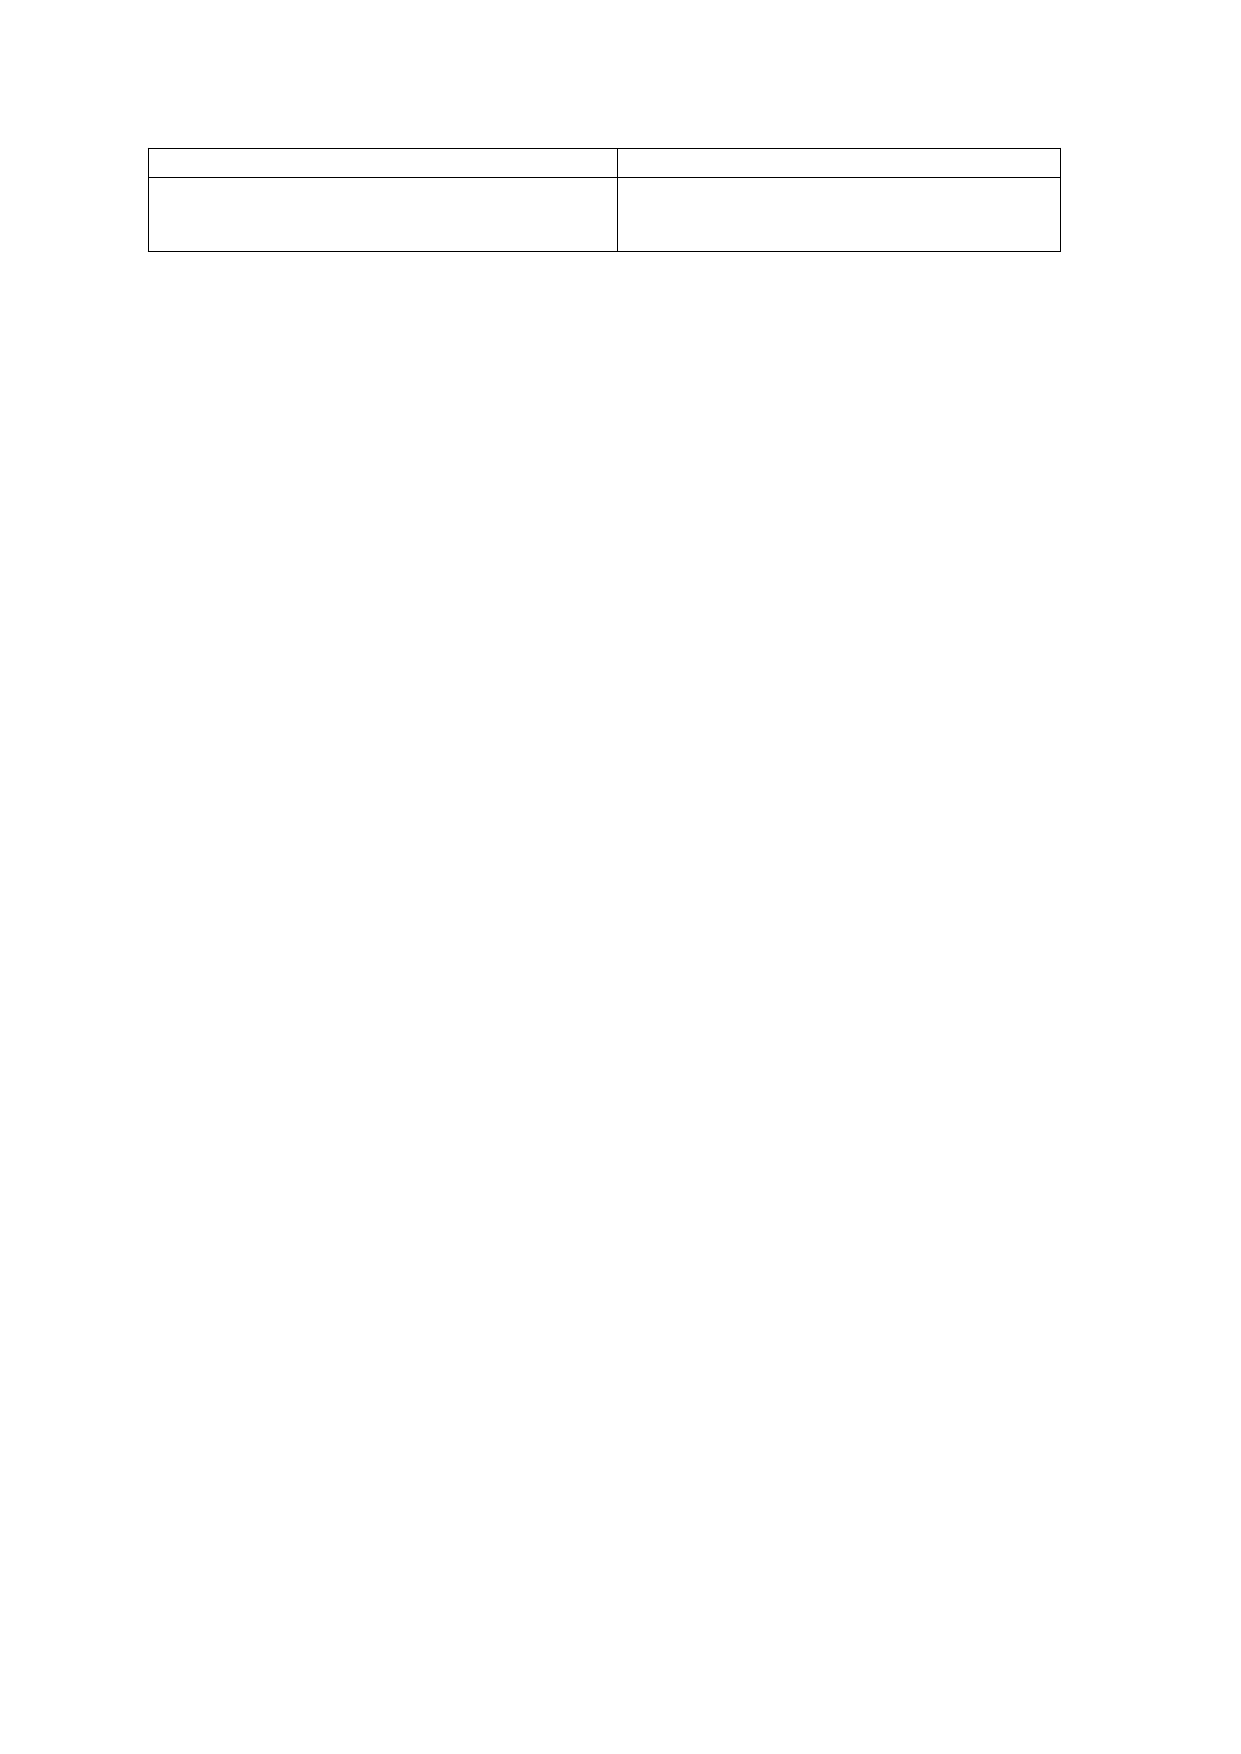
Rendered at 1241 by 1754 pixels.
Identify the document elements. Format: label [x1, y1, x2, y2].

table_cell [149, 178, 617, 251]
table_cell [618, 178, 1060, 251]
table_cell [618, 149, 1060, 177]
table_cell [149, 149, 617, 177]
